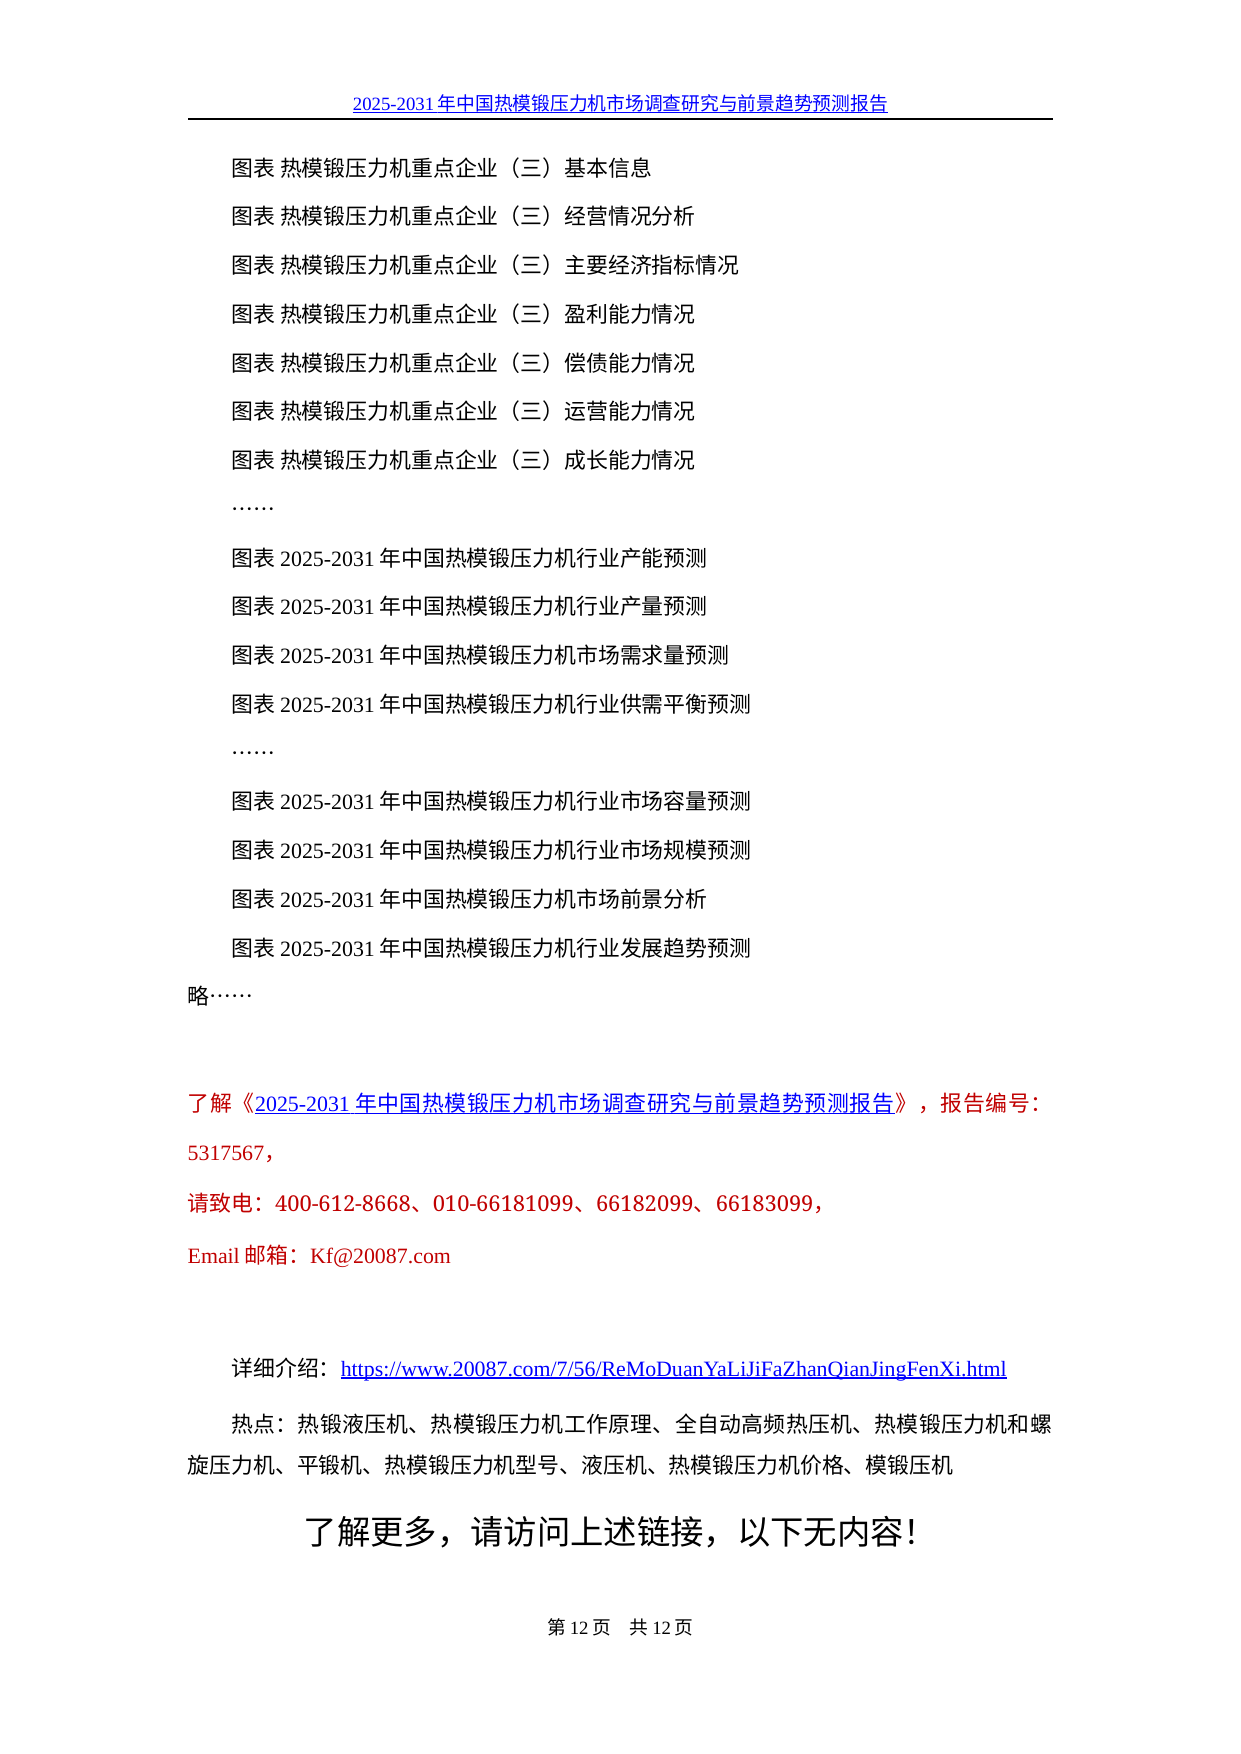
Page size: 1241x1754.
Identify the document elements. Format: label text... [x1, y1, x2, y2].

text 详细介绍：https://www.20087.com/7/56/ReMoDuanYaLiJiFaZhanQianJingFenXi.html [187, 1350, 1053, 1383]
text Email邮箱：Kf@20087.com [187, 1237, 1053, 1270]
title 了解更多，请访问上述链接，以下无内容！ [187, 1497, 1053, 1562]
text 请致电：400-612-8668、010-66181099、66182099、66183099， [187, 1186, 1053, 1218]
text 了解《2025-2031年中国热模锻压力机市场调查研究与前景趋势预测报告》，报告编号：5317567， [187, 1085, 1053, 1167]
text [187, 150, 1053, 1011]
text 热点：热锻液压机、热模锻压力机工作原理、全自动高频热压机、热模锻压力机和螺旋压力机、平锻机、热模锻压力机型号、液压机、热模锻压力机价格、模锻压机 [187, 1407, 1053, 1480]
